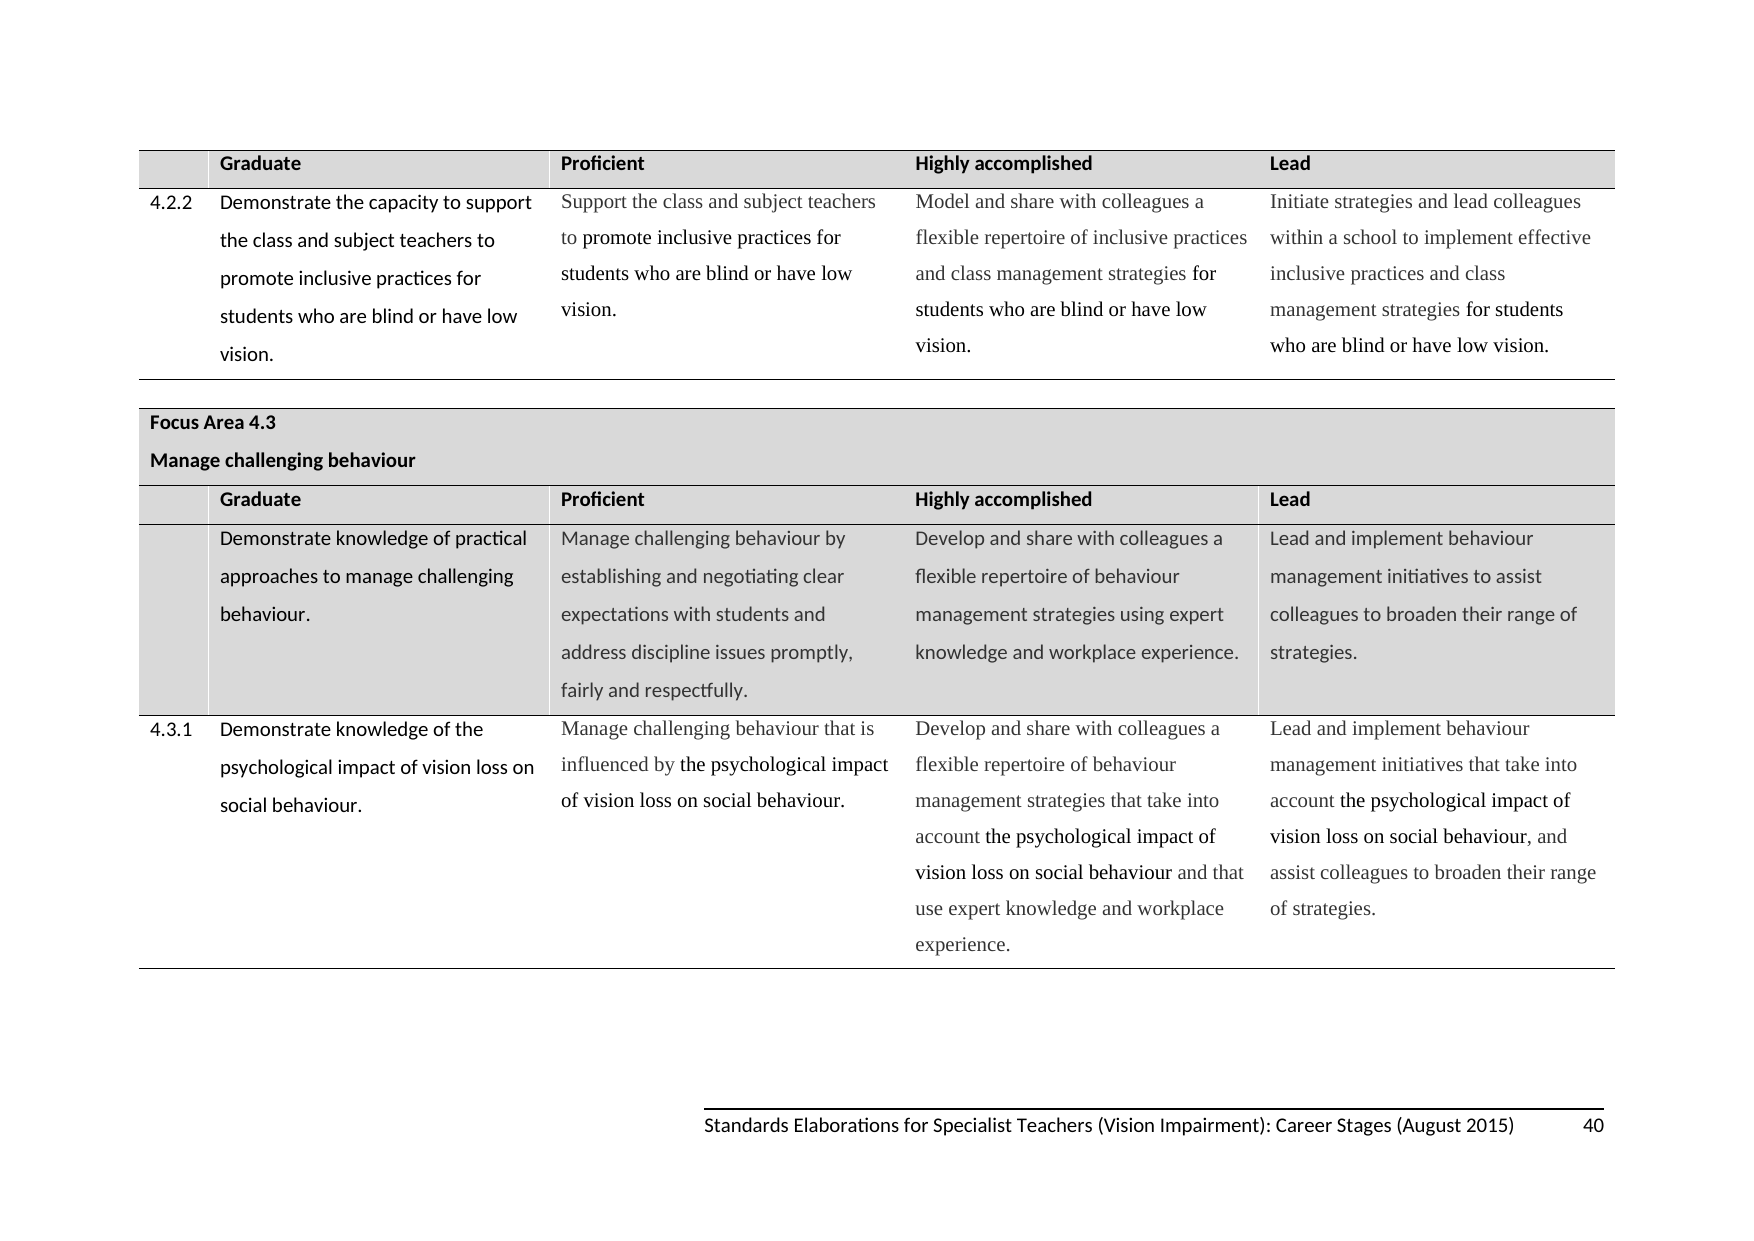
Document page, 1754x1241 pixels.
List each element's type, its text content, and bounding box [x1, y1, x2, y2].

table_cell Proficient [550, 486, 904, 524]
table_cell Demonstrate knowledge of the psychological impact of vision loss on social behaviour. [209, 716, 549, 968]
table_cell Demonstrate knowledge of practical approaches to manage challenging behaviour. [209, 525, 549, 715]
table_cell Lead [1259, 486, 1615, 524]
table_cell 4.3.1 [139, 716, 208, 968]
table_cell [139, 486, 208, 524]
table_header Focus Area 4.3 Manage challenging behaviour [139, 409, 1615, 485]
table_cell [139, 525, 208, 715]
table_cell Lead [1259, 151, 1615, 188]
table_cell Lead and implement behaviour management initiatives to assist colleagues to broaden their range of strategies. [1259, 525, 1615, 715]
table_cell Develop and share with colleagues a flexible repertoire of behaviour management strategies using expert knowledge and workplace experience. [904, 525, 1258, 715]
table_cell Graduate [209, 486, 549, 524]
table_cell 4.2.2 [139, 189, 208, 379]
table_cell Highly accomplished [904, 151, 1259, 188]
table_cell Develop and share with colleagues a flexible repertoire of behaviour management strategies that take into account the psychological impact of vision loss on social behaviour and that use expert knowledge and workplace experience. [904, 716, 1258, 968]
table_cell Lead and implement behaviour management initiatives that take into account the psychological impact of vision loss on social behaviour, and assist colleagues to broaden their range of strategies. [1259, 716, 1615, 968]
table_cell Highly accomplished [904, 486, 1258, 524]
table_cell Manage challenging behaviour that is influenced by the psychological impact of vision loss on social behaviour. [550, 716, 904, 968]
table_cell Proficient [550, 151, 904, 188]
table_cell Graduate [209, 151, 549, 188]
table_cell Initiate strategies and lead colleagues within a school to implement effective inclusive practices and class management strategies for students who are blind or have low vision. [1259, 189, 1615, 379]
table_cell [139, 151, 208, 188]
table_cell Model and share with colleagues a flexible repertoire of inclusive practices and class management strategies for students who are blind or have low vision. [904, 189, 1259, 379]
table_cell Demonstrate the capacity to support the class and subject teachers to promote inclusive practices for students who are blind or have low vision. [209, 189, 549, 379]
table_cell Support the class and subject teachers to promote inclusive practices for students who are blind or have low vision. [550, 189, 904, 379]
table_cell Manage challenging behaviour by establishing and negotiating clear expectations with students and address discipline issues promptly, fairly and respectfully. [550, 525, 904, 715]
